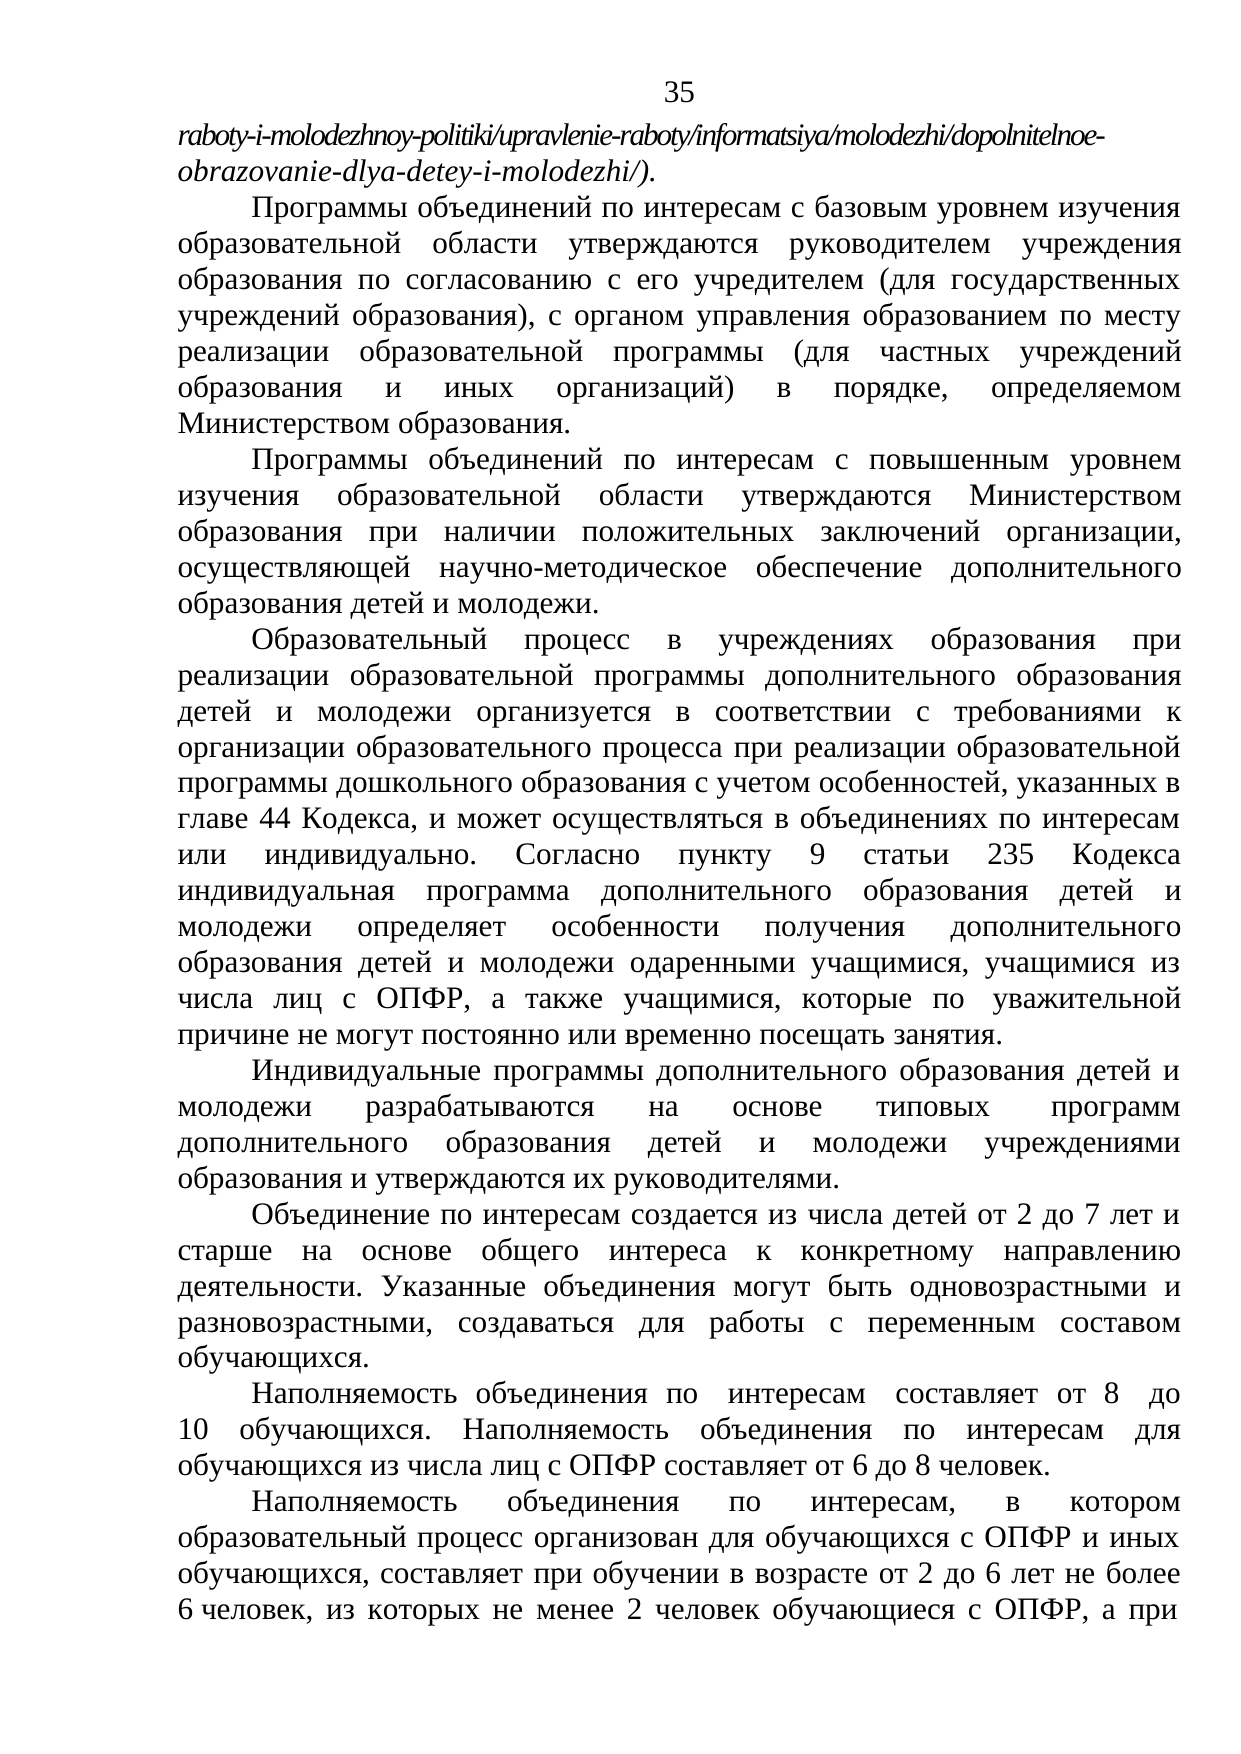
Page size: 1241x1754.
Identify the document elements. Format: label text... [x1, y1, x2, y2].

text Наполняемость объединения по интересам, в котором образовательный процесс организован для обучающихся с ОПФР и иных обучающихся, составляет при обучении в возрасте от 2 до 6 лет не более 6 человек, из которых не менее 2 человек обучающиеся с ОПФР, а при [177, 1482, 1181, 1626]
text Образовательный процесс в учреждениях образования при реализации образовательной программы дополнительного образования детей и молодежи организуется в соответствии с требованиями к организации образовательного процесса при реализации образовательной программы дошкольного образования с учетом особенностей, указанных в главе 44 Кодекса, и может осуществляться в объединениях по интересам или индивидуально. Согласно пункту 9 статьи 235 Кодекса индивидуальная программа дополнительного образования детей и молодежи определяет особенности получения дополнительного образования детей и молодежи одаренными учащимися, учащимися из числа лиц с ОПФР, а также учащимися, которые по уважительной причине не могут постоянно или временно посещать занятия. [177, 620, 1181, 1051]
text Наполняемость объединения по интересам составляет от 8 до 10 обучающихся. Наполняемость объединения по интересам для обучающихся из числа лиц с ОПФР составляет от 6 до 8 человек. [177, 1375, 1181, 1482]
text Объединение по интересам создается из числа детей от 2 до 7 лет и старше на основе общего интереса к конкретному направлению деятельности. Указанные объединения могут быть одновозрастными и разновозрастными, создаваться для работы с переменным составом обучающихся. [177, 1195, 1181, 1375]
text Индивидуальные программы дополнительного образования детей и молодежи разрабатываются на основе типовых программ дополнительного образования детей и молодежи учреждениями образования и утверждаются их руководителями. [177, 1051, 1181, 1195]
text raboty-i-molodezhnoy-politiki/upravlenie-raboty/informatsiya/molodezhi/dopolnitelnoe- obrazovanie-dlya-detey-i-molodezhi/). [177, 117, 1107, 188]
text Программы объединений по интересам с базовым уровнем изучения образовательной области утверждаются руководителем учреждения образования по согласованию с его учредителем (для государственных учреждений образования), с органом управления образованием по месту реализации образовательной программы (для частных учреждений образования и иных организаций) в порядке, определяемом Министерством образования. [177, 189, 1182, 440]
text Программы объединений по интересам с повышенным уровнем изучения образовательной области утверждаются Министерством образования при наличии положительных заключений организации, осуществляющей научно-методическое обеспечение дополнительного образования детей и молодежи. [177, 440, 1182, 620]
